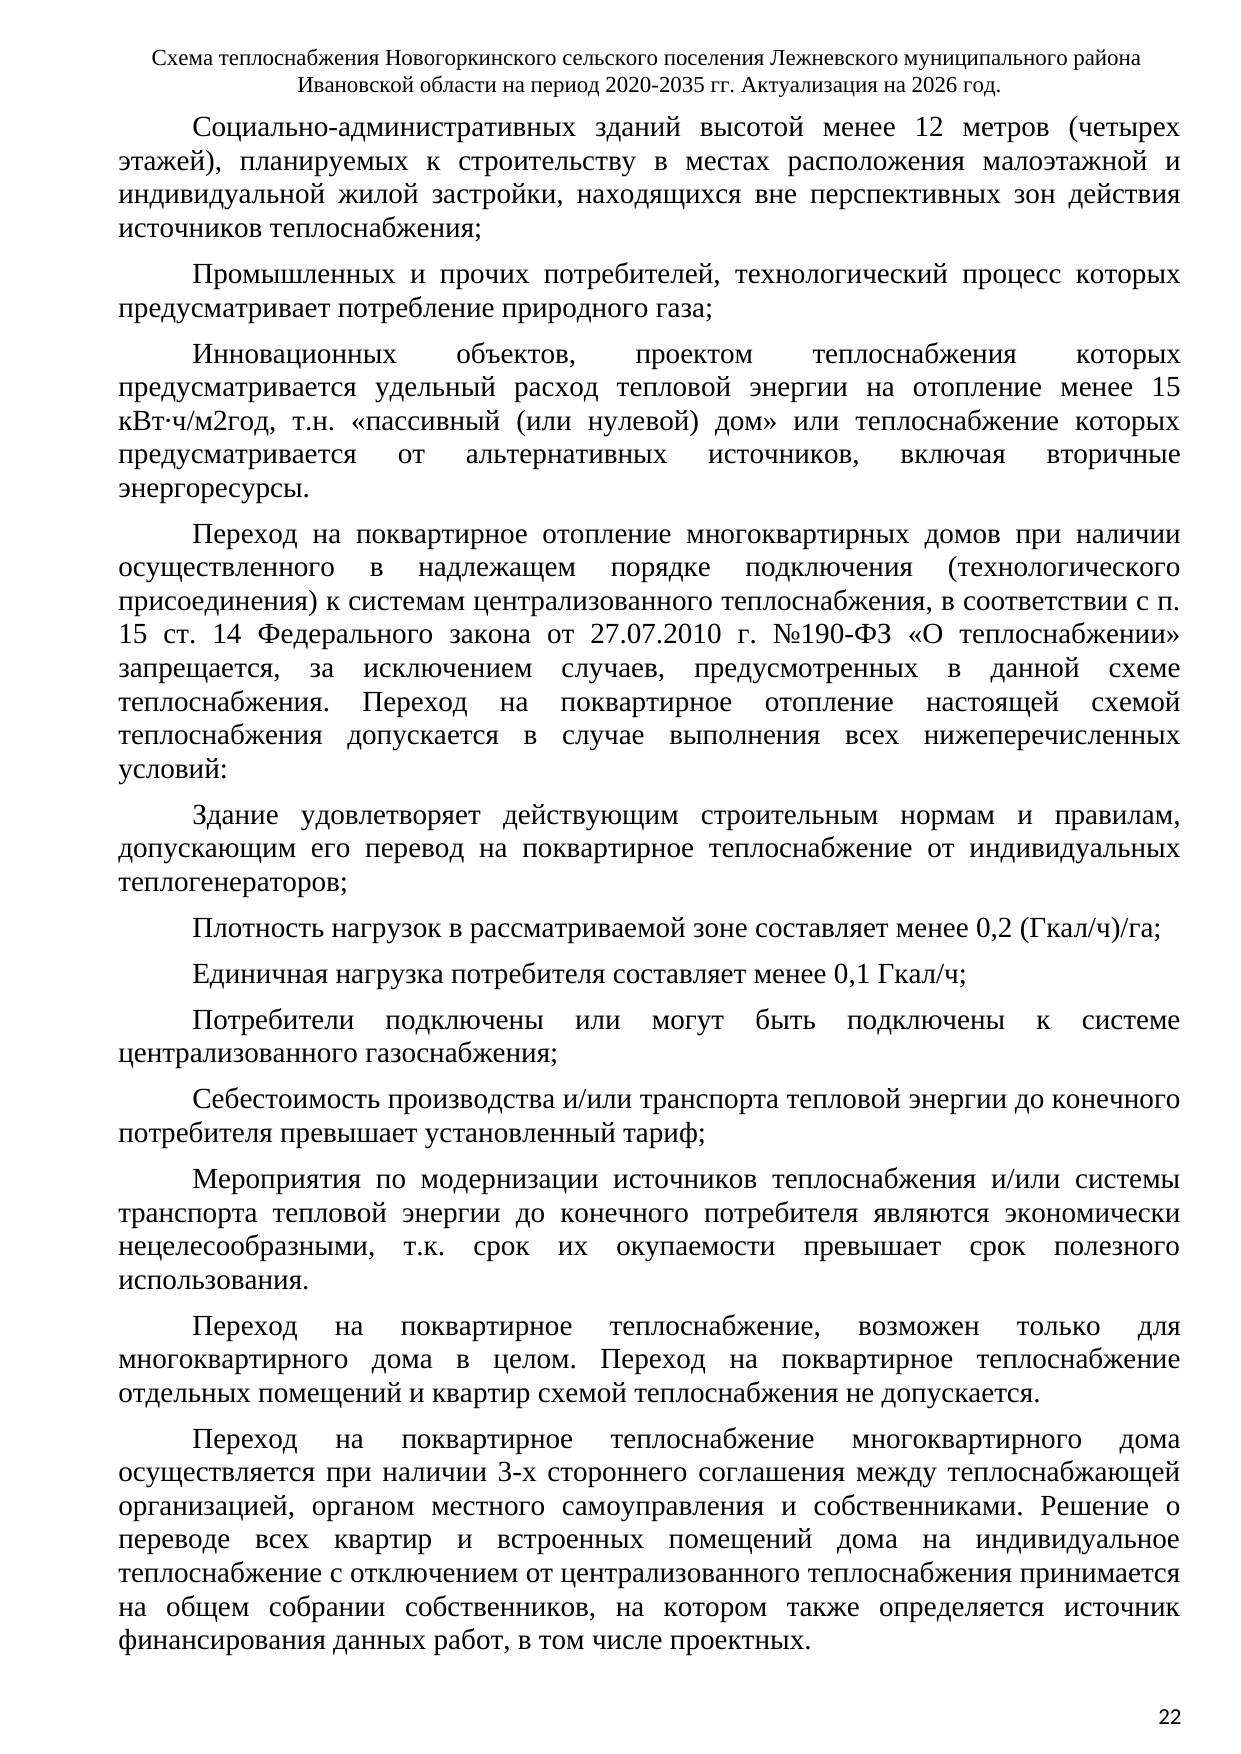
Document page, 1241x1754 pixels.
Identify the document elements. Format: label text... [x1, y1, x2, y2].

text Переход на поквартирное теплоснабжение, возможен только для многоквартирного дома в целом. Переход на поквартирное теплоснабжение отдельных помещений и квартир схемой теплоснабжения не допускается. [118, 1308, 1181, 1408]
text Промышленных и прочих потребителей, технологический процесс которых предусматривает потребление природного газа; [118, 256, 1181, 323]
text Мероприятия по модернизации источников теплоснабжения и/или системы транспорта тепловой энергии до конечного потребителя являются экономически нецелесообразными, т.к. срок их окупаемости превышает срок полезного использования. [118, 1161, 1181, 1295]
text Здание удовлетворяет действующим строительным нормам и правилам, допускающим его перевод на поквартирное теплоснабжение от индивидуальных теплогенераторов; [118, 797, 1181, 897]
text Плотность нагрузок в рассматриваемой зоне составляет менее 0,2 (Гкал/ч)/га; [118, 910, 1181, 943]
text Себестоимость производства и/или транспорта тепловой энергии до конечного потребителя превышает установленный тариф; [118, 1082, 1181, 1149]
text Социально-административных зданий высотой менее 12 метров (четырех этажей), планируемых к строительству в местах расположения малоэтажной и индивидуальной жилой застройки, находящихся вне перспективных зон действия источников теплоснабжения; [118, 109, 1181, 244]
text Переход на поквартирное теплоснабжение многоквартирного дома осуществляется при наличии 3-х стороннего соглашения между теплоснабжающей организацией, органом местного самоуправления и собственниками. Решение о переводе всех квартир и встроенных помещений дома на индивидуальное теплоснабжение с отключением от централизованного теплоснабжения принимается на общем собрании собственников, на котором также определяется источник финансирования данных работ, в том числе проектных. [118, 1421, 1181, 1656]
text Единичная нагрузка потребителя составляет менее 0,1 Гкал/ч; [118, 956, 1181, 989]
text Потребители подключены или могут быть подключены к системе централизованного газоснабжения; [118, 1002, 1181, 1069]
text Инновационных объектов, проектом теплоснабжения которых предусматривается удельный расход тепловой энергии на отопление менее 15 кВт∙ч/м2год, т.н. «пассивный (или нулевой) дом» или теплоснабжение которых предусматривается от альтернативных источников, включая вторичные энергоресурсы. [118, 336, 1181, 503]
text Переход на поквартирное отопление многоквартирных домов при наличии осуществленного в надлежащем порядке подключения (технологического присоединения) к системам централизованного теплоснабжения, в соответствии с п. 15 ст. 14 Федерального закона от 27.07.2010 г. №190-ФЗ «О теплоснабжении» запрещается, за исключением случаев, предусмотренных в данной схеме теплоснабжения. Переход на поквартирное отопление настоящей схемой теплоснабжения допускается в случае выполнения всех нижеперечисленных условий: [118, 516, 1181, 784]
